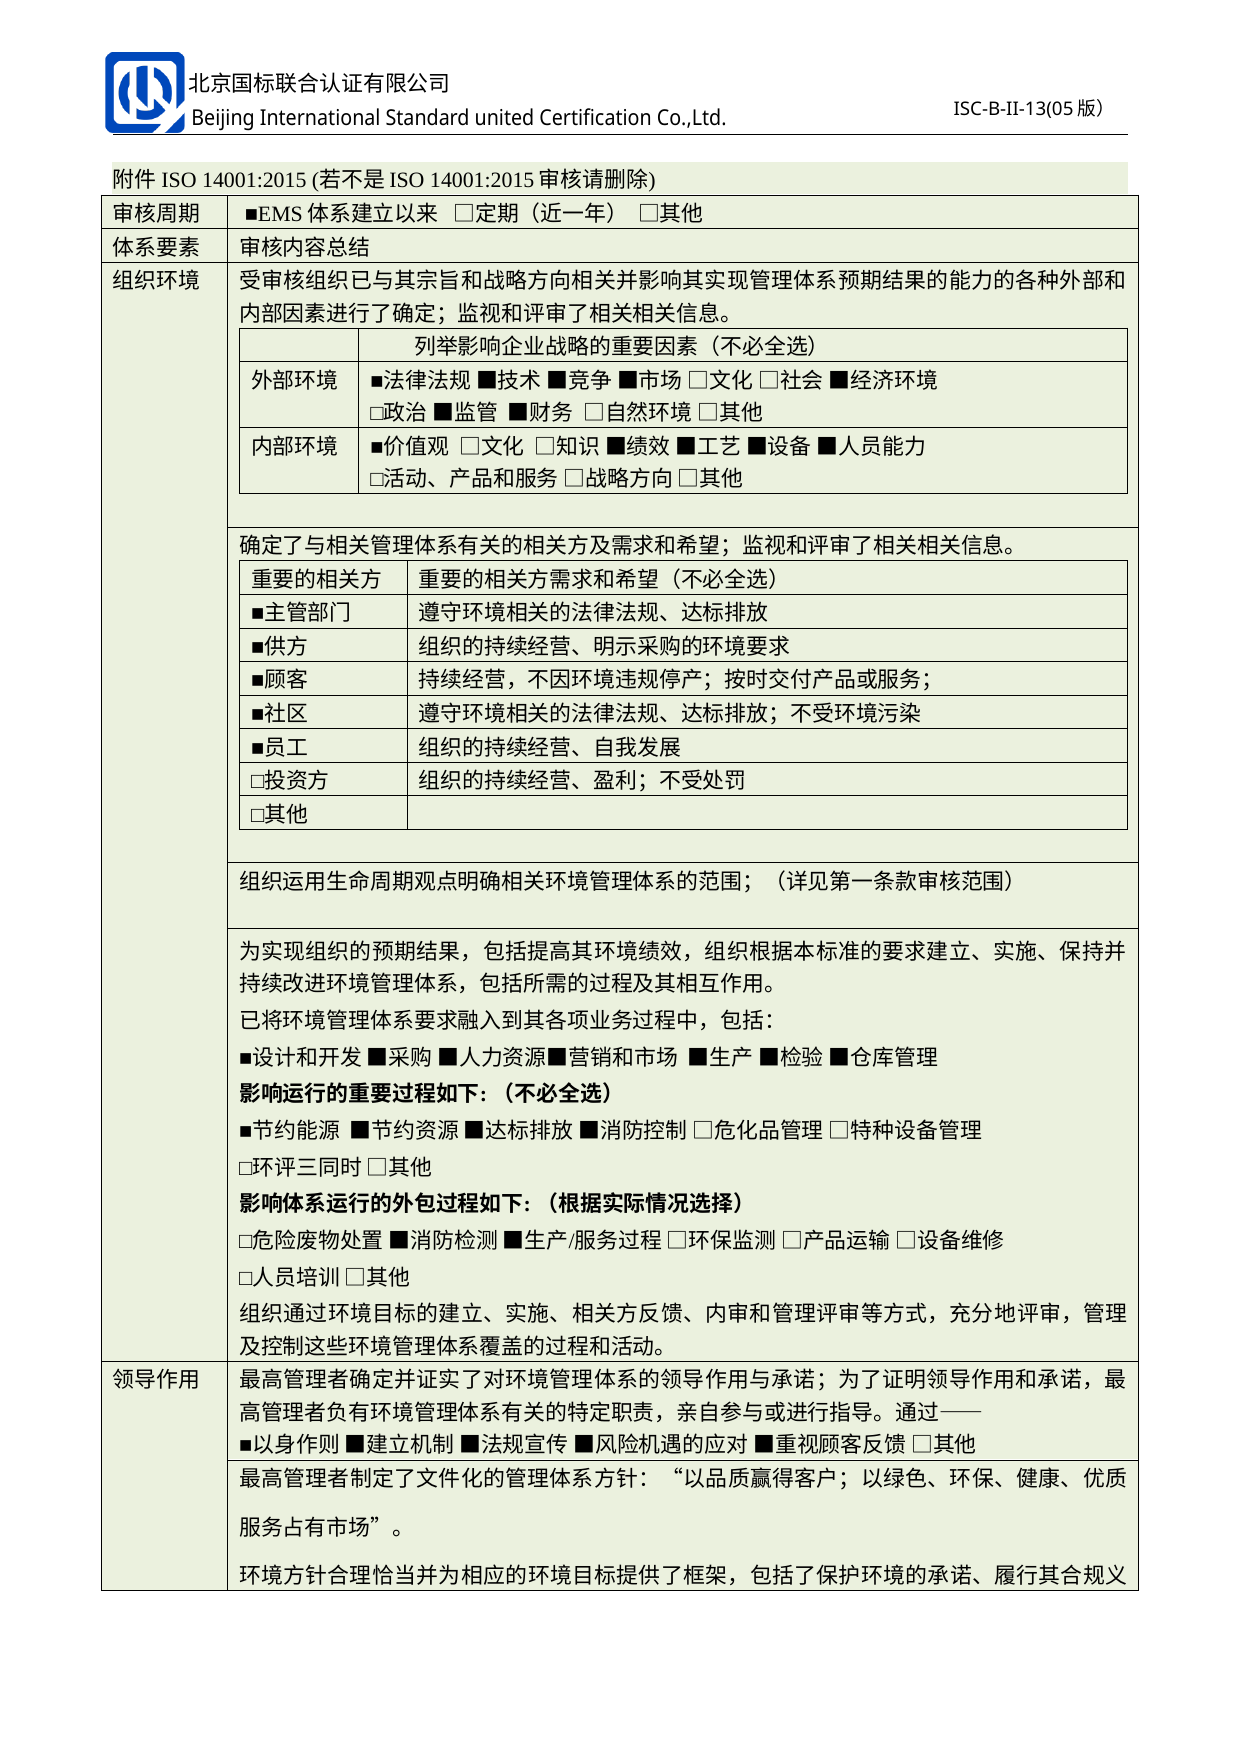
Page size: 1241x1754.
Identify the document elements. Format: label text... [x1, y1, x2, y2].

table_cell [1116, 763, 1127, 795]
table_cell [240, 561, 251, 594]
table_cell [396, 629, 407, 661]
table_cell 领导作用 [102, 1362, 227, 1590]
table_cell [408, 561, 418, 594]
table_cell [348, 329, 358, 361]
table_cell 确定了与相关管理体系有关的相关方及需求和希望；监视和评审了相关相关信息。 [240, 595, 407, 628]
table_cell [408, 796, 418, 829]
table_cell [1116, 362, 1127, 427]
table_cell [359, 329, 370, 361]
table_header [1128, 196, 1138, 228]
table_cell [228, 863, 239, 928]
text 附件 ISO 14001:2015 (若不是ISO 14001:2015审核请删除) [112, 162, 1128, 194]
picture [105, 52, 185, 133]
table_cell 确定了与相关管理体系有关的相关方及需求和希望；监视和评审了相关相关信息。 [408, 595, 1127, 628]
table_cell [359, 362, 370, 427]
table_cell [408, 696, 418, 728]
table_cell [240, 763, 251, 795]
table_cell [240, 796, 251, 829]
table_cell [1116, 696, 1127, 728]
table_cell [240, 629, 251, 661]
table_cell 为实现组织的预期结果，包括提高其环境绩效，组织根据本标准的要求建立、实施、保持并持续改进环境管理体系，包括所需的过程及其相互作用。 已将环境管理体系要求融入到其各项业务过程中，包括： ■设计和开发 ■采购 ■人力资源■营销和市场 ■生产 ■检验 ■仓库管理 影响运行的重要过程如下: （不必全选） ■节约能源 ■节约资源 ■达标排放 ■消防控制 □危化品管理 □特种设备管理 □环评三同时 □其他 影响体系运行的外包过程如下: （根据实际情况选择） □危险废物处置 ■消防检测 ■生产/服务过程 □环保监测 □产品运输 □设备维修 □人员培训 □其他 组织通过环境目标的建立、实施、相关方反馈、内审和管理评审等方式，充分地评审，管理及控制这些环境管理体系覆盖的过程和活动。 [228, 929, 1138, 1361]
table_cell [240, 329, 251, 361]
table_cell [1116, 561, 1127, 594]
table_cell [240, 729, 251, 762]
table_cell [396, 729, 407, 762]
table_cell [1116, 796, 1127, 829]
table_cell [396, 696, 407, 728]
table_cell 组织环境 [102, 263, 227, 1361]
table_cell 受审核组织已与其宗旨和战略方向相关并影响其实现管理体系预期结果的能力的各种外部和内部因素进行了确定；监视和评审了相关相关信息。 [240, 428, 358, 493]
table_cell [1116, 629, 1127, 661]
table_cell 确定了与相关管理体系有关的相关方及需求和希望；监视和评审了相关相关信息。 [240, 662, 407, 695]
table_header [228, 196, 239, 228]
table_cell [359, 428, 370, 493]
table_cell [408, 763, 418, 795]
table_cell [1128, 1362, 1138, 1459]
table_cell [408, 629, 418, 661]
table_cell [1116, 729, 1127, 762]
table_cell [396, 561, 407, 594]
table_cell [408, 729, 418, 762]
table_cell 受审核组织已与其宗旨和战略方向相关并影响其实现管理体系预期结果的能力的各种外部和内部因素进行了确定；监视和评审了相关相关信息。 [240, 362, 358, 427]
table_cell 确定了与相关管理体系有关的相关方及需求和希望；监视和评审了相关相关信息。 [408, 662, 1127, 695]
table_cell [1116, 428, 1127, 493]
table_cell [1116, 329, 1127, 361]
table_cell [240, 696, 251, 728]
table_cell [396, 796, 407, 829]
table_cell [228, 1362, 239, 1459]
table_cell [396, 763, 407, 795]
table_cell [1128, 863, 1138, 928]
